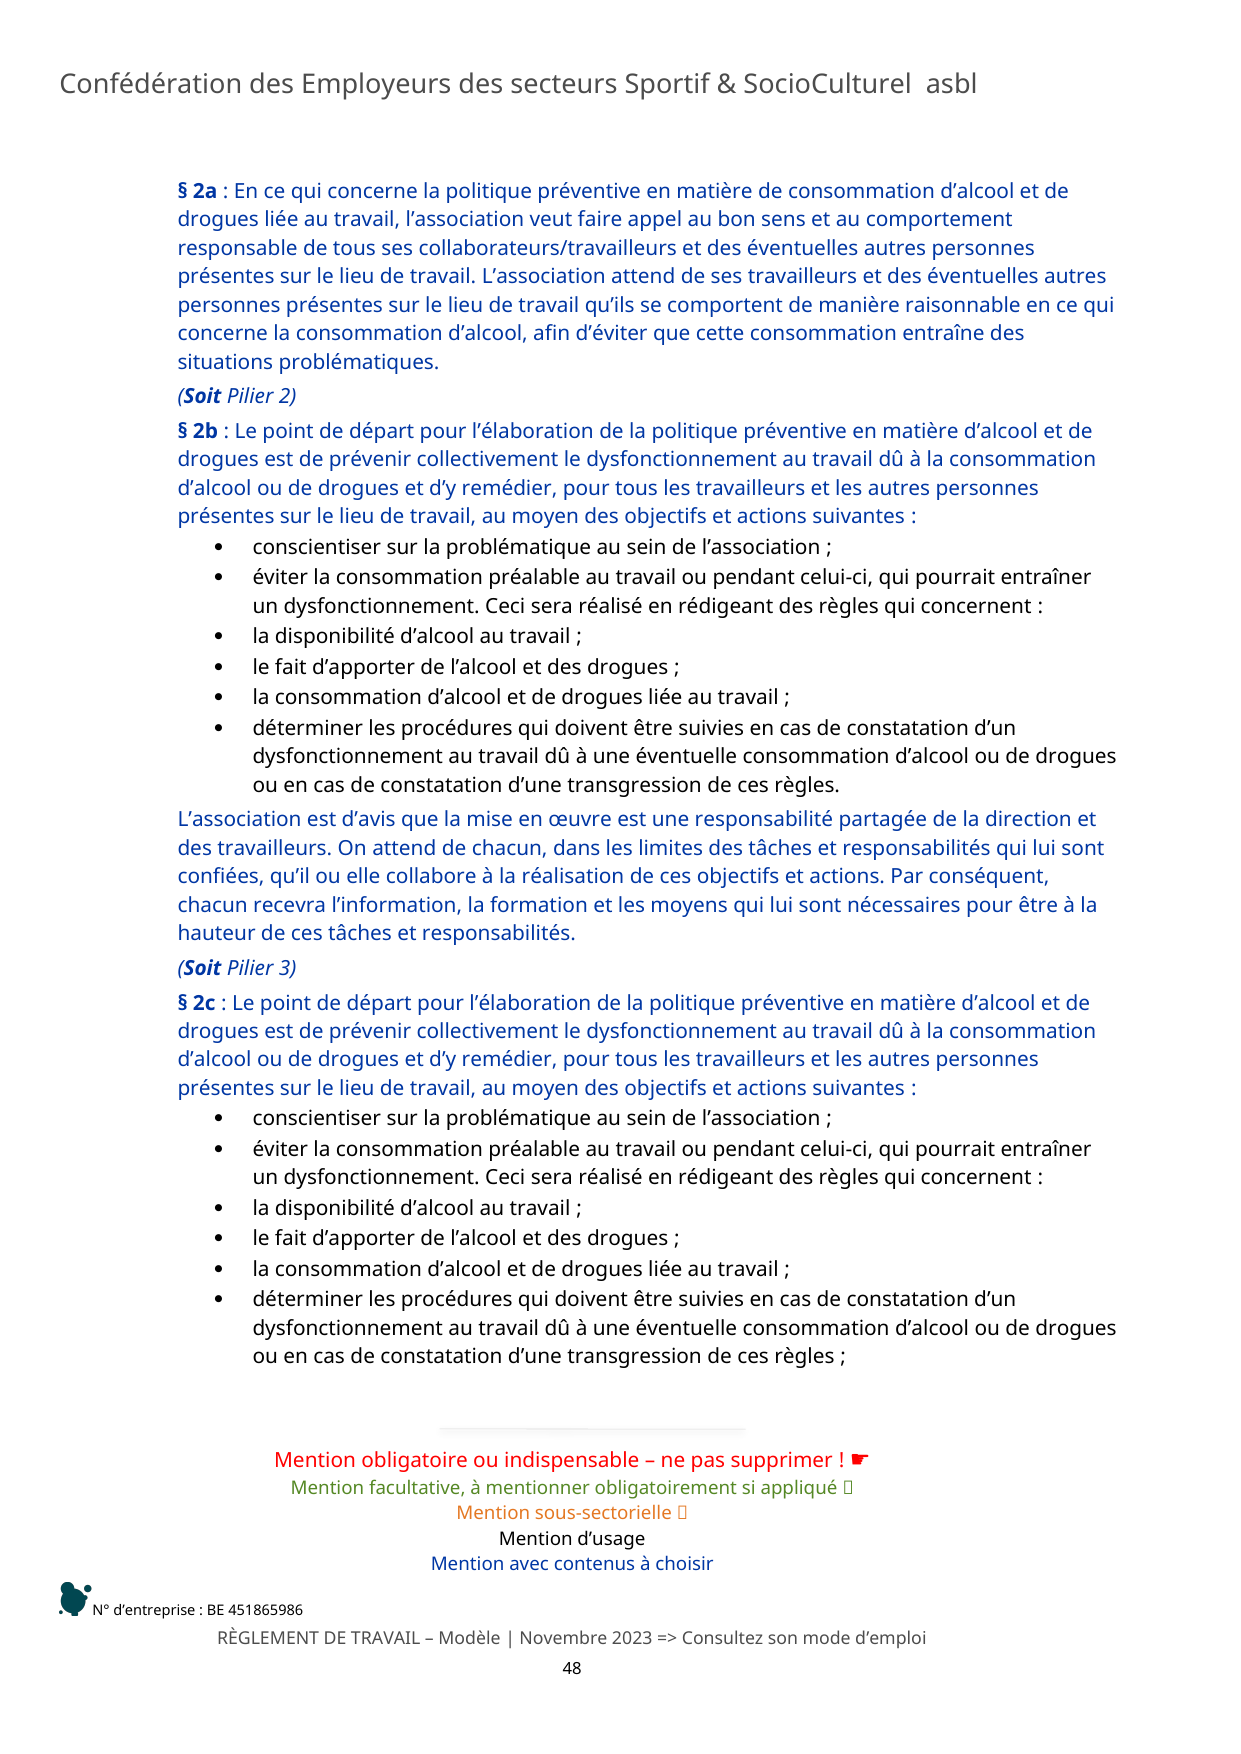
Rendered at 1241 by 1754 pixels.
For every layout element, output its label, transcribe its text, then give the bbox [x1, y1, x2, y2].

list la consommation d’alcool et de drogues liée au travail ; [215, 1254, 1122, 1282]
list conscientiser sur la problématique au sein de l’association ; [215, 532, 1122, 560]
text § 2b : Le point de départ pour l’élaboration de la politique préventive en matière d’alcool et de drogues est de prévenir collectivement le dysfonctionnement au travail dû à la consommation d’alcool ou de drogues et d’y remédier, pour tous les travailleurs et les autres personnes présentes sur le lieu de travail, au moyen des objectifs et actions suivantes : [177, 416, 1122, 530]
list éviter la consommation préalable au travail ou pendant celui-ci, qui pourrait entraîner un dysfonctionnement. Ceci sera réalisé en rédigeant des règles qui concernent : [215, 1134, 1122, 1191]
list conscientiser sur la problématique au sein de l’association ; [215, 1103, 1122, 1132]
list la disponibilité d’alcool au travail ; [215, 621, 1122, 650]
text § 2a : En ce qui concerne la politique préventive en matière de consommation d’alcool et de drogues liée au travail, l’association veut faire appel au bon sens et au comportement responsable de tous ses collaborateurs/travailleurs et des éventuelles autres personnes présentes sur le lieu de travail. L’association attend de ses travailleurs et des éventuelles autres personnes présentes sur le lieu de travail qu’ils se comportent de manière raisonnable en ce qui concerne la consommation d’alcool, afin d’éviter que cette consommation entraîne des situations problématiques. [177, 176, 1122, 375]
list la consommation d’alcool et de drogues liée au travail ; [215, 682, 1122, 711]
list déterminer les procédures qui doivent être suivies en cas de constatation d’un dysfonctionnement au travail dû à une éventuelle consommation d’alcool ou de drogues ou en cas de constatation d’une transgression de ces règles ; [215, 1284, 1122, 1370]
text § 2c : Le point de départ pour l’élaboration de la politique préventive en matière d’alcool et de drogues est de prévenir collectivement le dysfonctionnement au travail dû à la consommation d’alcool ou de drogues et d’y remédier, pour tous les travailleurs et les autres personnes présentes sur le lieu de travail, au moyen des objectifs et actions suivantes : [177, 988, 1122, 1101]
picture [59, 1582, 93, 1616]
list déterminer les procédures qui doivent être suivies en cas de constatation d’un dysfonctionnement au travail dû à une éventuelle consommation d’alcool ou de drogues ou en cas de constatation d’une transgression de ces règles. [215, 713, 1122, 798]
list le fait d’apporter de l’alcool et des drogues ; [215, 1223, 1122, 1252]
text (Soit Pilier 2) [177, 381, 1122, 410]
text L’association est d’avis que la mise en œuvre est une responsabilité partagée de la direction et des travailleurs. On attend de chacun, dans les limites des tâches et responsabilités qui lui sont confiées, qu’il ou elle collabore à la réalisation de ces objectifs et actions. Par conséquent, chacun recevra l’information, la formation et les moyens qui lui sont nécessaires pour être à la hauteur de ces tâches et responsabilités. [177, 804, 1122, 947]
text (Soit Pilier 3) [177, 953, 1122, 981]
list éviter la consommation préalable au travail ou pendant celui-ci, qui pourrait entraîner un dysfonctionnement. Ceci sera réalisé en rédigeant des règles qui concernent : [215, 562, 1122, 619]
list le fait d’apporter de l’alcool et des drogues ; [215, 652, 1122, 680]
list la disponibilité d’alcool au travail ; [215, 1193, 1122, 1221]
